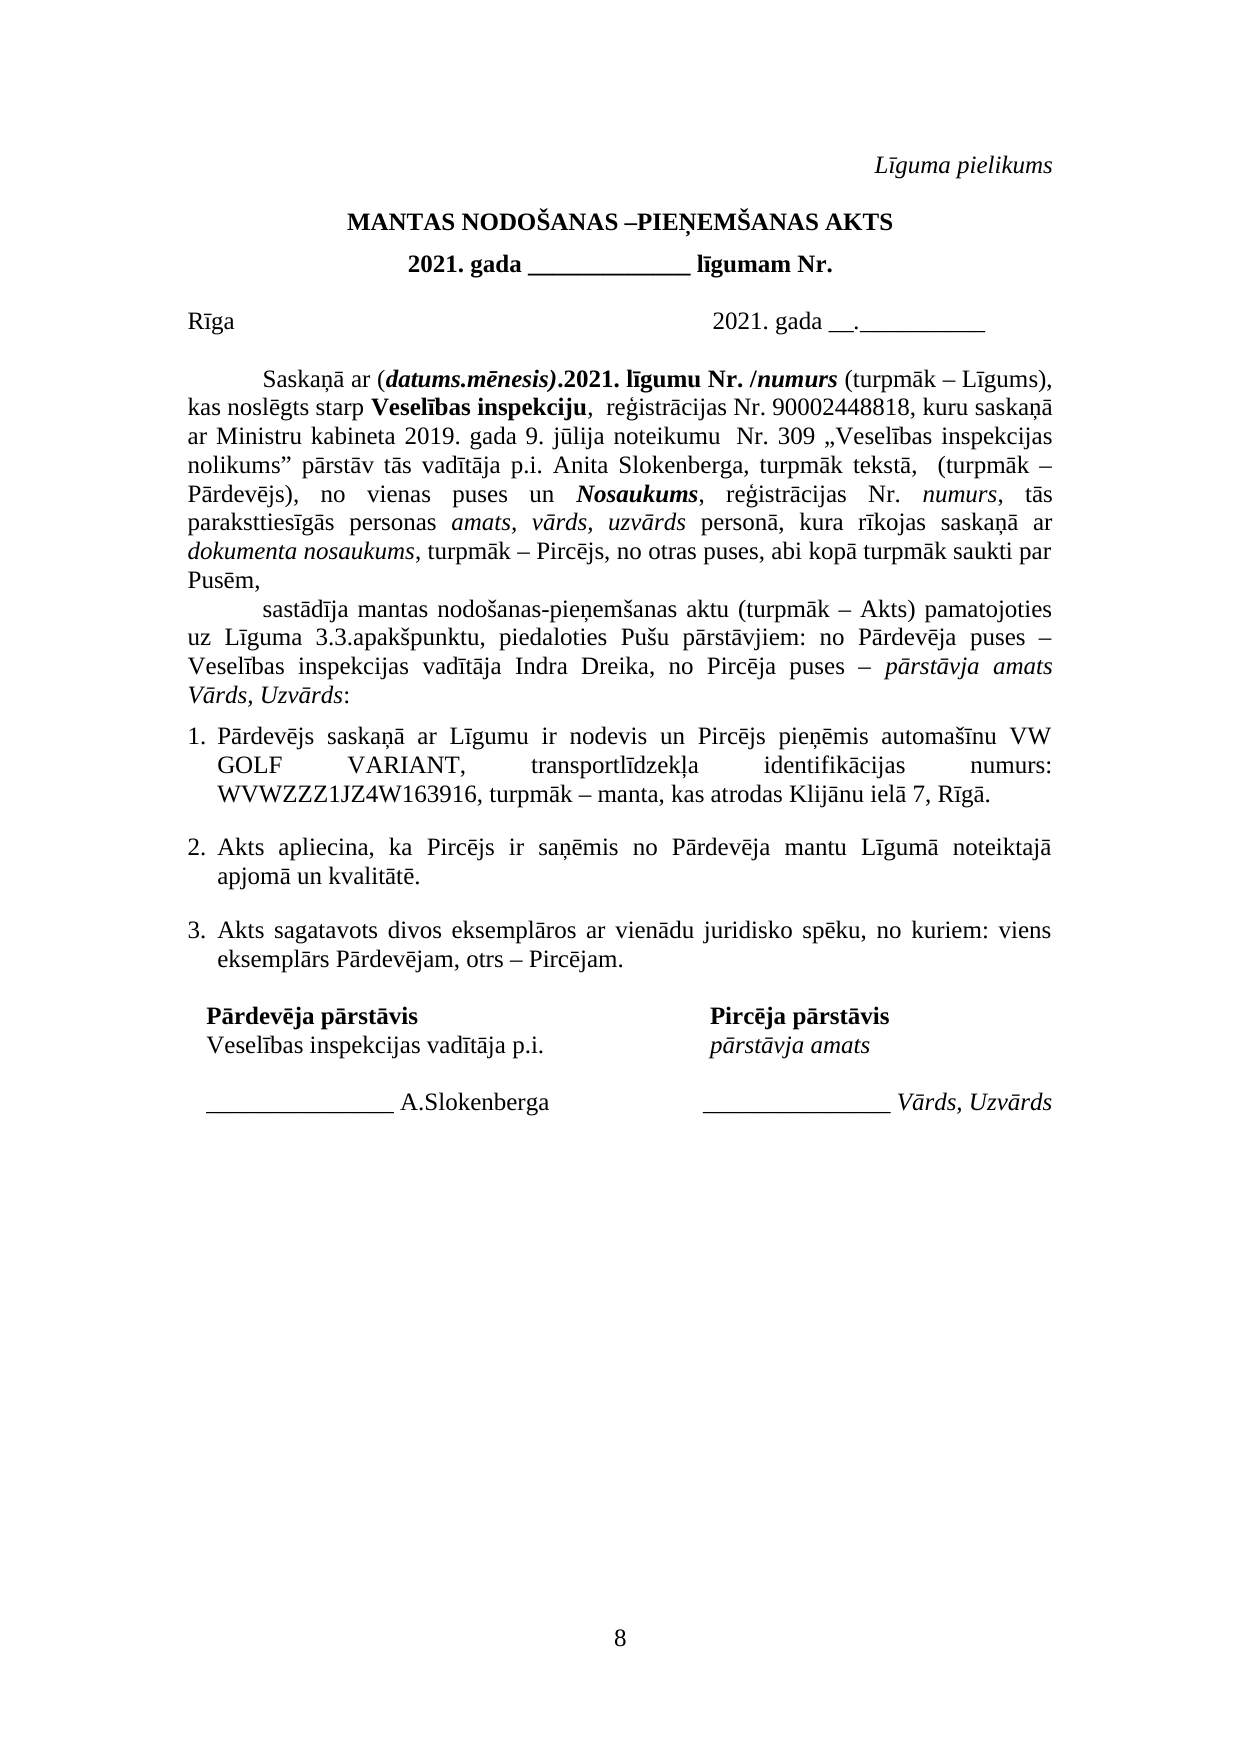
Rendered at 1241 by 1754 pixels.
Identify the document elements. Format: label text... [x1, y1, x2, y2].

list Akts apliecina, ka Pircējs ir saņēmis no Pārdevēja mantu Līgumā noteiktajā apjomā un kvalitātē. [187, 832, 1053, 890]
text Rīga 2021. gada __.__________ [187, 306, 1059, 335]
text sastādīja mantas nodošanas-pieņemšanas aktu (turpmāk – Akts) pamatojoties uz Līguma 3.3.apakšpunktu, piedaloties Pušu pārstāvjiem: no Pārdevēja puses – Veselības inspekcijas vadītāja Indra Dreika, no Pircēja puses – pārstāvja amats Vārds, Uzvārds: [187, 594, 1053, 709]
text 2021. gada _____________ līgumam Nr. [187, 249, 1053, 277]
table_cell _______________ Vārds, Uzvārds [684, 1059, 1159, 1116]
text Saskaņā ar (datums.mēnesis).2021. līgumu Nr. /numurs (turpmāk – Līgums), kas noslēgts starp Veselības inspekciju, reģistrācijas Nr. 90002448818, kuru saskaņā ar Ministru kabineta 2019. gada 9. jūlija noteikumu Nr. 309 „Veselības inspekcijas nolikums” pārstāv tās vadītāja p.i. Anita Slokenberga, turpmāk tekstā, (turpmāk – Pārdevējs), no vienas puses un Nosaukums, reģistrācijas Nr. numurs, tās paraksttiesīgās personas amats, vārds, uzvārds personā, kura rīkojas saskaņā ar dokumenta nosaukums, turpmāk – Pircējs, no otras puses, abi kopā turpmāk saukti par Pusēm, [187, 364, 1053, 594]
table_header Pārdevēja pārstāvis Veselības inspekcijas vadītāja p.i. [188, 1001, 684, 1059]
text MANTAS NODOŠANAS –PIEŅEMŠANAS AKTS [187, 207, 1053, 236]
table_header Pircēja pārstāvis pārstāvja amats [684, 1001, 1159, 1059]
list Pārdevējs saskaņā ar Līgumu ir nodevis un Pircējs pieņēmis automašīnu VW GOLF VARIANT, transportlīdzekļa identifikācijas numurs: WVWZZZ1JZ4W163916, turpmāk – manta, kas atrodas Klijānu ielā 7, Rīgā. [187, 721, 1053, 807]
list Akts sagatavots divos eksemplāros ar vienādu juridisko spēku, no kuriem: viens eksemplārs Pārdevējam, otrs – Pircējam. [187, 915, 1053, 972]
text Līguma pielikums [187, 150, 1053, 179]
table_cell _______________ A.Slokenberga [188, 1059, 684, 1116]
